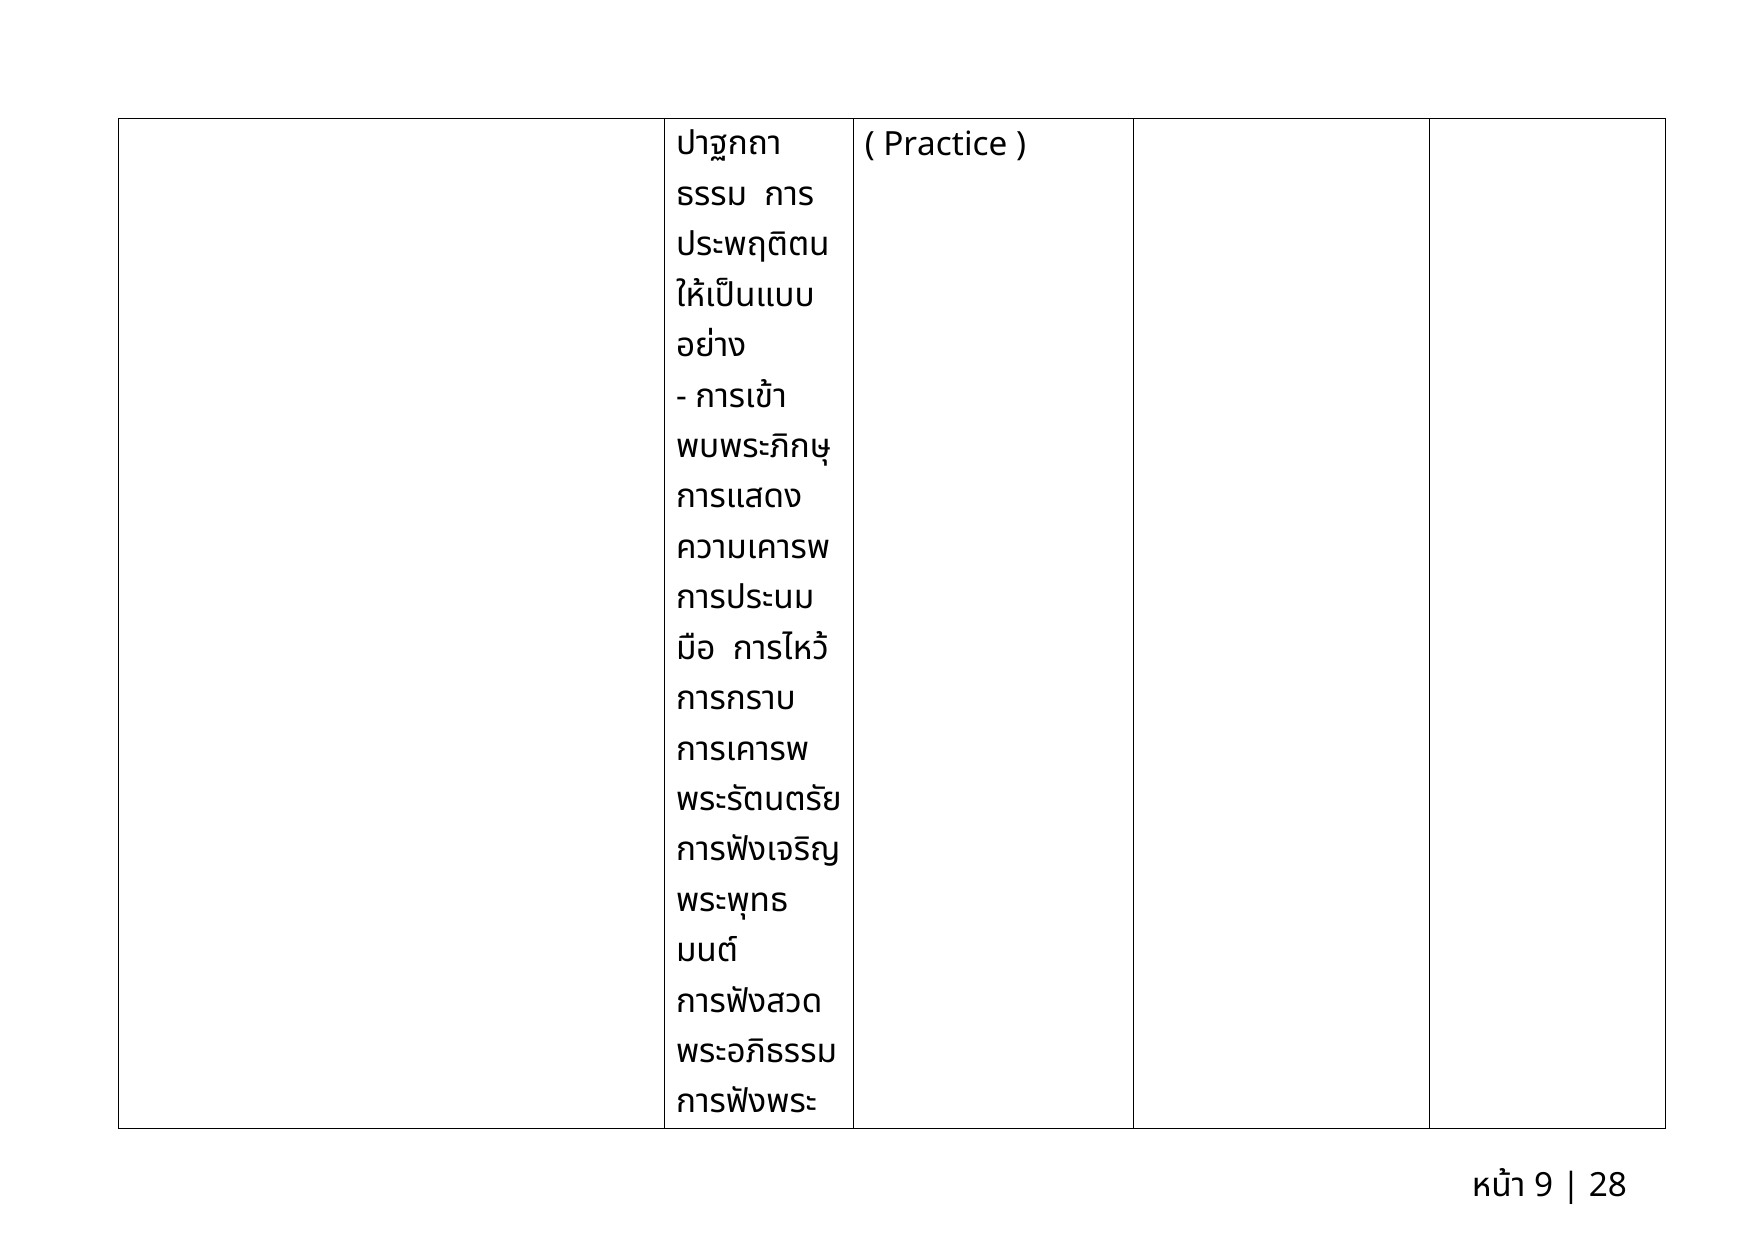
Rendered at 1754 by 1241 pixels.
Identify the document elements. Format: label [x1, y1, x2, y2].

table_cell [119, 119, 664, 1128]
table_cell [1134, 119, 1429, 1128]
table_cell [854, 119, 1133, 1128]
table_cell [1430, 119, 1665, 1128]
table_cell [665, 119, 853, 1128]
